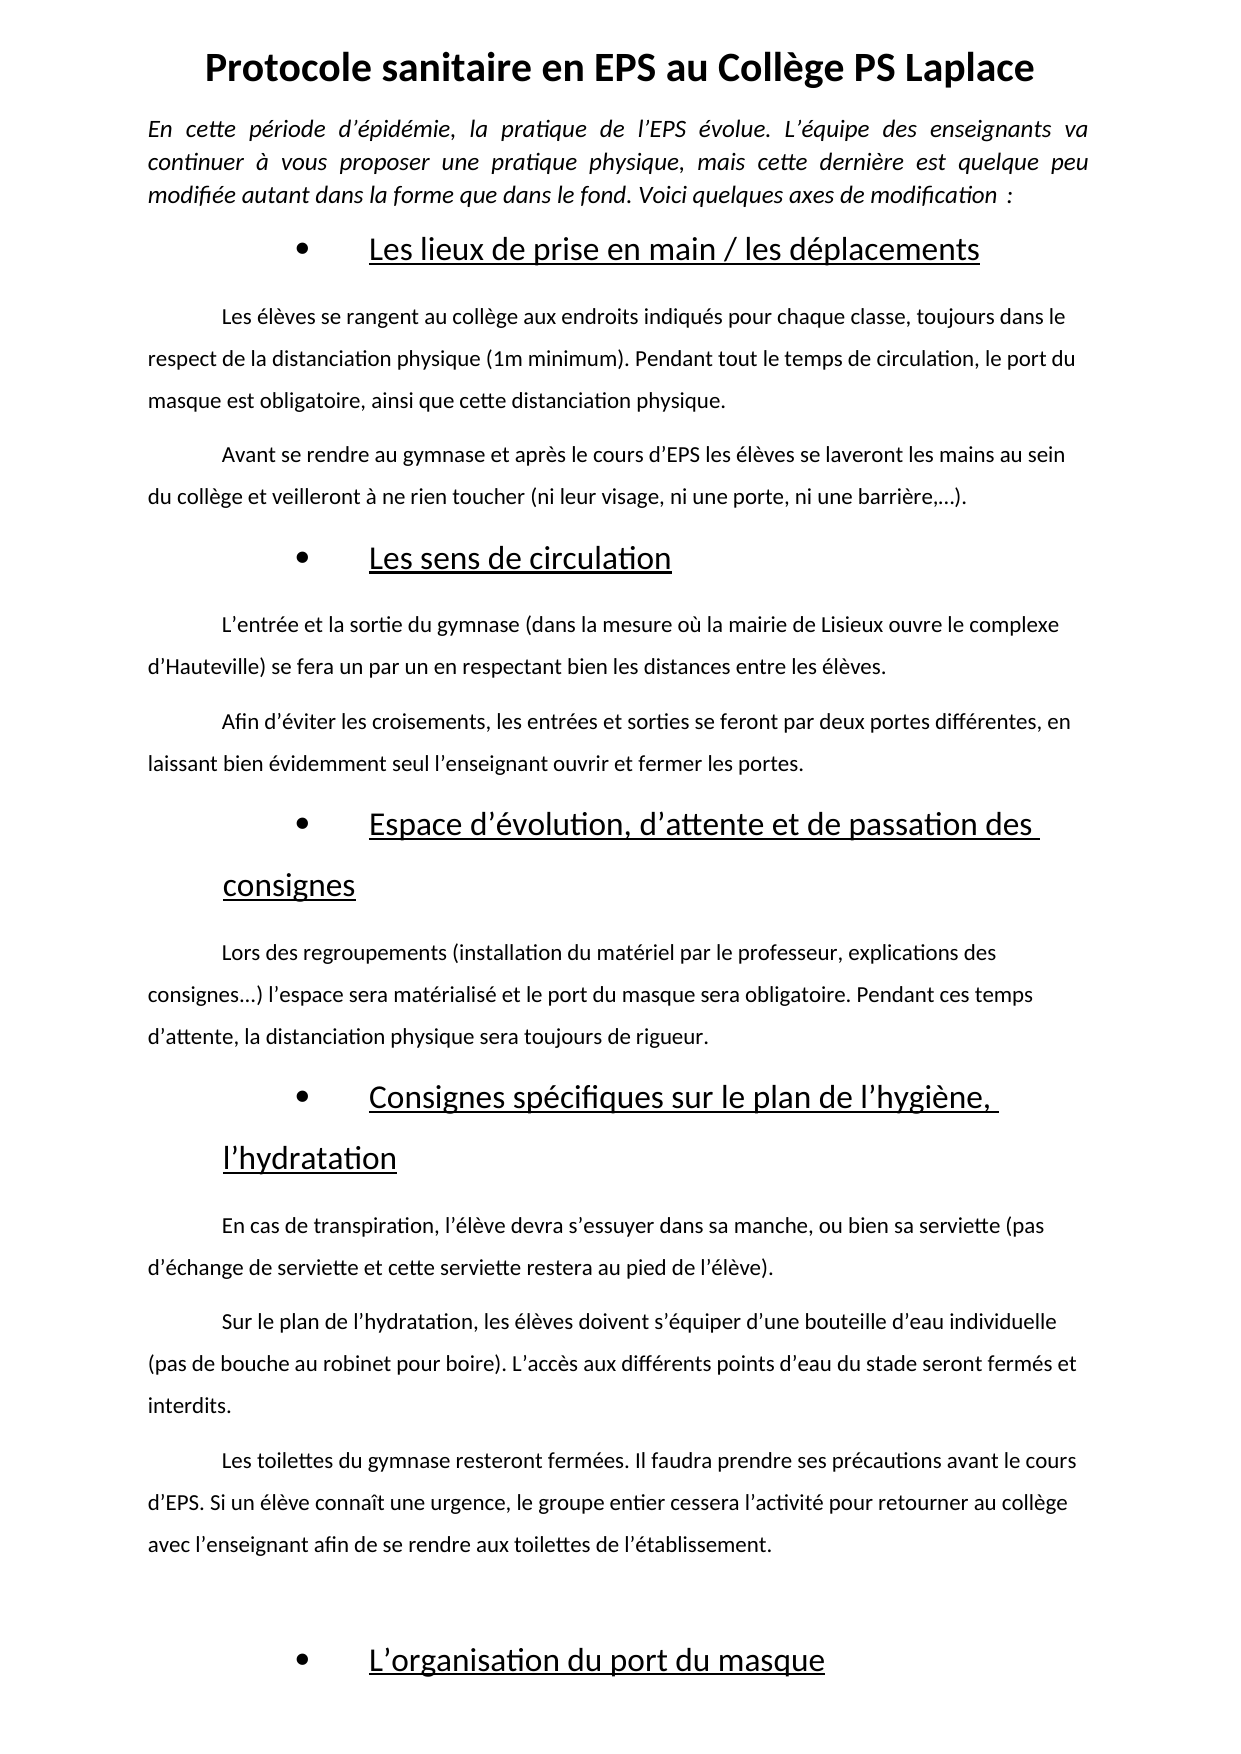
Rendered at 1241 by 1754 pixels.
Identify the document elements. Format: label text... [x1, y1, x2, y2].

text Avant se rendre au gymnase et après le cours d’EPS les élèves se laveront les mains au sein du collège et veilleront à ne rien toucher (ni leur visage, ni une porte, ni une barrière,…). [148, 440, 1092, 510]
list L’organisation du port du masque [223, 1639, 1092, 1679]
text Les toilettes du gymnase resteront fermées. Il faudra prendre ses précautions avant le cours d’EPS. Si un élève connaît une urgence, le groupe entier cessera l’activité pour retourner au collège avec l’enseignant afin de se rendre aux toilettes de l’établissement. [148, 1446, 1092, 1558]
list Les sens de circulation [223, 537, 1092, 577]
text L’entrée et la sortie du gymnase (dans la mesure où la mairie de Lisieux ouvre le complexe d’Hauteville) se fera un par un en respectant bien les distances entre les élèves. [148, 610, 1092, 680]
text En cas de transpiration, l’élève devra s’essuyer dans sa manche, ou bien sa serviette (pas d’échange de serviette et cette serviette restera au pied de l’élève). [148, 1211, 1092, 1281]
list Les lieux de prise en main / les déplacements [223, 228, 1092, 269]
text Lors des regroupements (installation du matériel par le professeur, explications des consignes...) l’espace sera matérialisé et le port du masque sera obligatoire. Pendant ces temps d’attente, la distanciation physique sera toujours de rigueur. [148, 938, 1092, 1050]
list Consignes spécifiques sur le plan de l’hygiène, l’hydratation [223, 1076, 1092, 1178]
text Afin d’éviter les croisements, les entrées et sorties se feront par deux portes différentes, en laissant bien évidemment seul l’enseignant ouvrir et fermer les portes. [148, 707, 1092, 777]
list Espace d’évolution, d’attente et de passation des consignes [223, 803, 1092, 905]
text Protocole sanitaire en EPS au Collège PS Laplace [148, 41, 1092, 92]
text Sur le plan de l’hydratation, les élèves doivent s’équiper d’une bouteille d’eau individuelle (pas de bouche au robinet pour boire). L’accès aux différents points d’eau du stade seront fermés et interdits. [148, 1307, 1092, 1419]
text Les élèves se rangent au collège aux endroits indiqués pour chaque classe, toujours dans le respect de la distanciation physique (1m minimum). Pendant tout le temps de circulation, le port du masque est obligatoire, ainsi que cette distanciation physique. [148, 302, 1092, 414]
text En cette période d’épidémie, la pratique de l’EPS évolue. L’équipe des enseignants va continuer à vous proposer une pratique physique, mais cette dernière est quelque peu modifiée autant dans la forme que dans le fond. Voici quelques axes de modification : [148, 113, 1092, 209]
